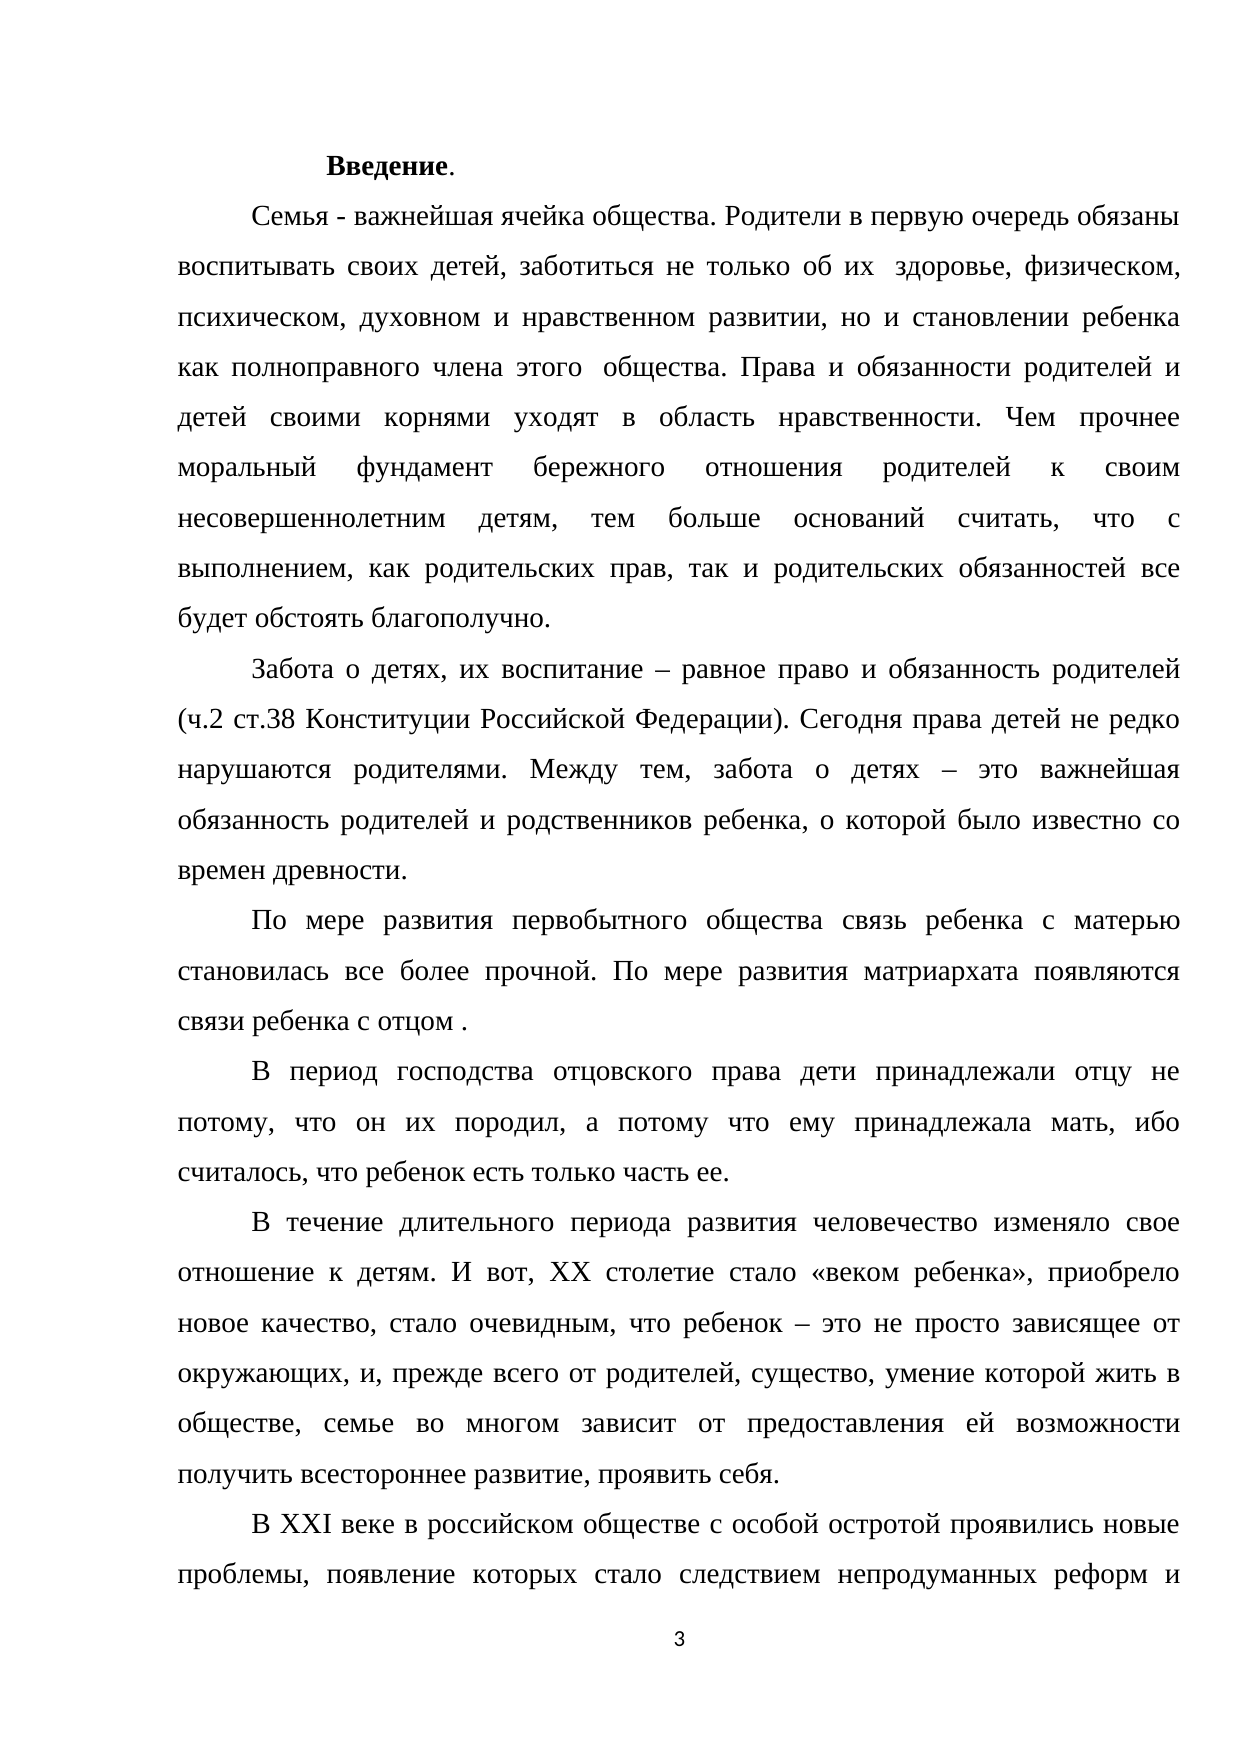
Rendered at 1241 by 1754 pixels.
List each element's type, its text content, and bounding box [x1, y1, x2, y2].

text По мере развития первобытного общества связь ребенка с матерью становилась все более прочной. По мере развития матриархата появляются связи ребенка с отцом . [177, 902, 1181, 1037]
text В период господства отцовского права дети принадлежали отцу не потому, что он их породил, а потому что ему принадлежала мать, ибо считалось, что ребенок есть только часть ее. [177, 1053, 1181, 1187]
list Введение. [326, 148, 1181, 181]
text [177, 1506, 1181, 1590]
text Семья - важнейшая ячейка общества. Родители в первую очередь обязаны воспитывать своих детей, заботиться не только об их здоровье, физическом, психическом, духовном и нравственном развитии, но и становлении ребенка как полноправного члена этого общества. Права и обязанности родителей и детей своими корнями уходят в область нравственности. Чем прочнее моральный фундамент бережного отношения родителей к своим несовершеннолетним детям, тем больше оснований считать, что с выполнением, как родительских прав, так и родительских обязанностей все будет обстоять благополучно. [177, 198, 1181, 634]
text В течение длительного периода развития человечество изменяло свое отношение к детям. И вот, ХХ столетие стало «веком ребенка», приобрело новое качество, стало очевидным, что ребенок – это не просто зависящее от окружающих, и, прежде всего от родителей, существо, умение которой жить в обществе, семье во многом зависит от предоставления ей возможности получить всестороннее развитие, проявить себя. [177, 1204, 1181, 1489]
text Забота о детях, их воспитание – равное право и обязанность родителей (ч.2 ст.38 Конституции Российской Федерации). Сегодня права детей не редко нарушаются родителями. Между тем, забота о детях – это важнейшая обязанность родителей и родственников ребенка, о которой было известно со времен древности. [177, 651, 1181, 886]
